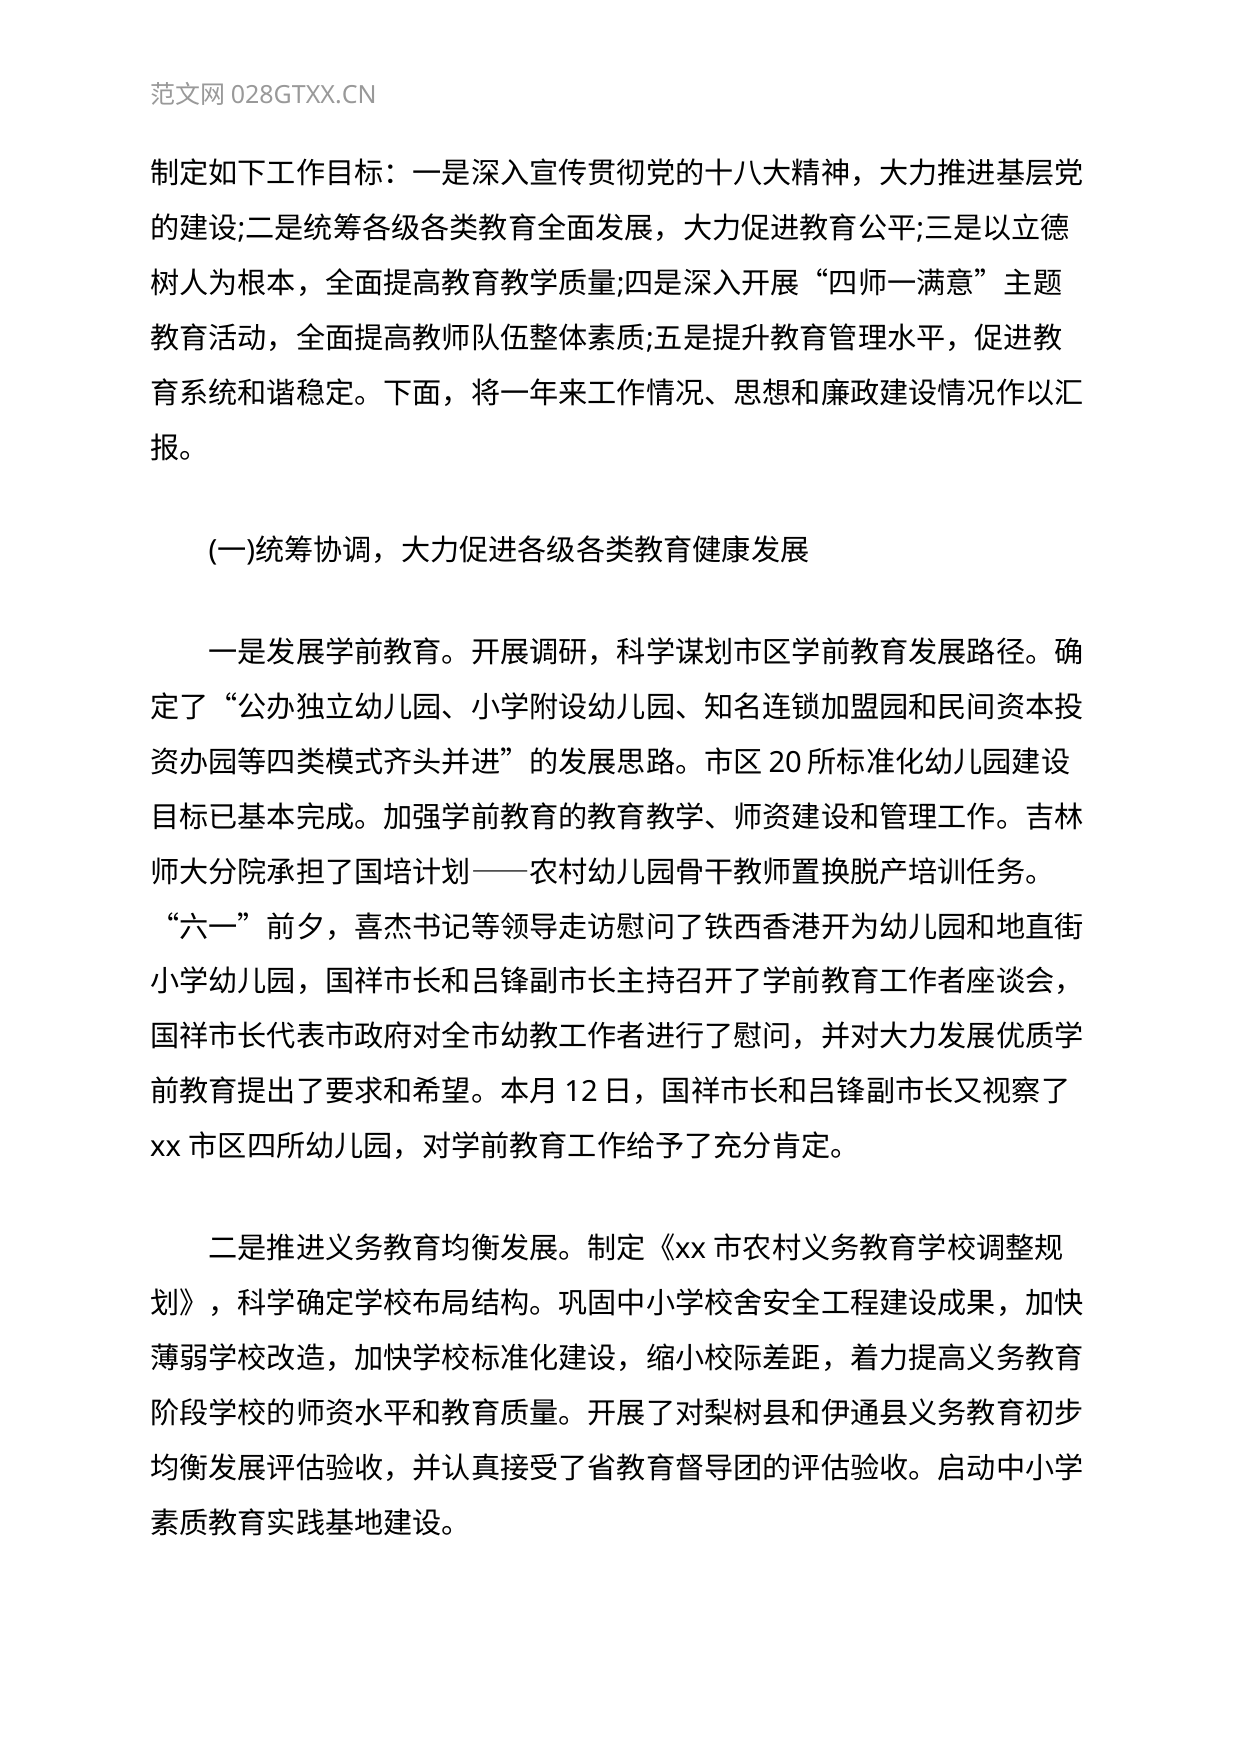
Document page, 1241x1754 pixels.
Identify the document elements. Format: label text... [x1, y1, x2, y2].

text 一是发展学前教育。开展调研，科学谋划市区学前教育发展路径。确定了“公办独立幼儿园、小学附设幼儿园、知名连锁加盟园和民间资本投资办园等四类模式齐头并进”的发展思路。市区20所标准化幼儿园建设目标已基本完成。加强学前教育的教育教学、师资建设和管理工作。吉林师大分院承担了国培计划——农村幼儿园骨干教师置换脱产培训任务。“六一”前夕，喜杰书记等领导走访慰问了铁西香港开为幼儿园和地直街小学幼儿园，国祥市长和吕锋副市长主持召开了学前教育工作者座谈会，国祥市长代表市政府对全市幼教工作者进行了慰问，并对大力发展优质学前教育提出了要求和希望。本月12日，国祥市长和吕锋副市长又视察了xx 市区四所幼儿园，对学前教育工作给予了充分肯定。 [150, 628, 1090, 1165]
text (一)统筹协调，大力促进各级各类教育健康发展 [150, 527, 1090, 569]
text 二是推进义务教育均衡发展。制定《xx 市农村义务教育学校调整规划》，科学确定学校布局结构。巩固中小学校舍安全工程建设成果，加快薄弱学校改造，加快学校标准化建设，缩小校际差距，着力提高义务教育阶段学校的师资水平和教育质量。开展了对梨树县和伊通县义务教育初步均衡发展评估验收，并认真接受了省教育督导团的评估验收。启动中小学素质教育实践基地建设。 [150, 1225, 1090, 1542]
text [150, 150, 1090, 467]
